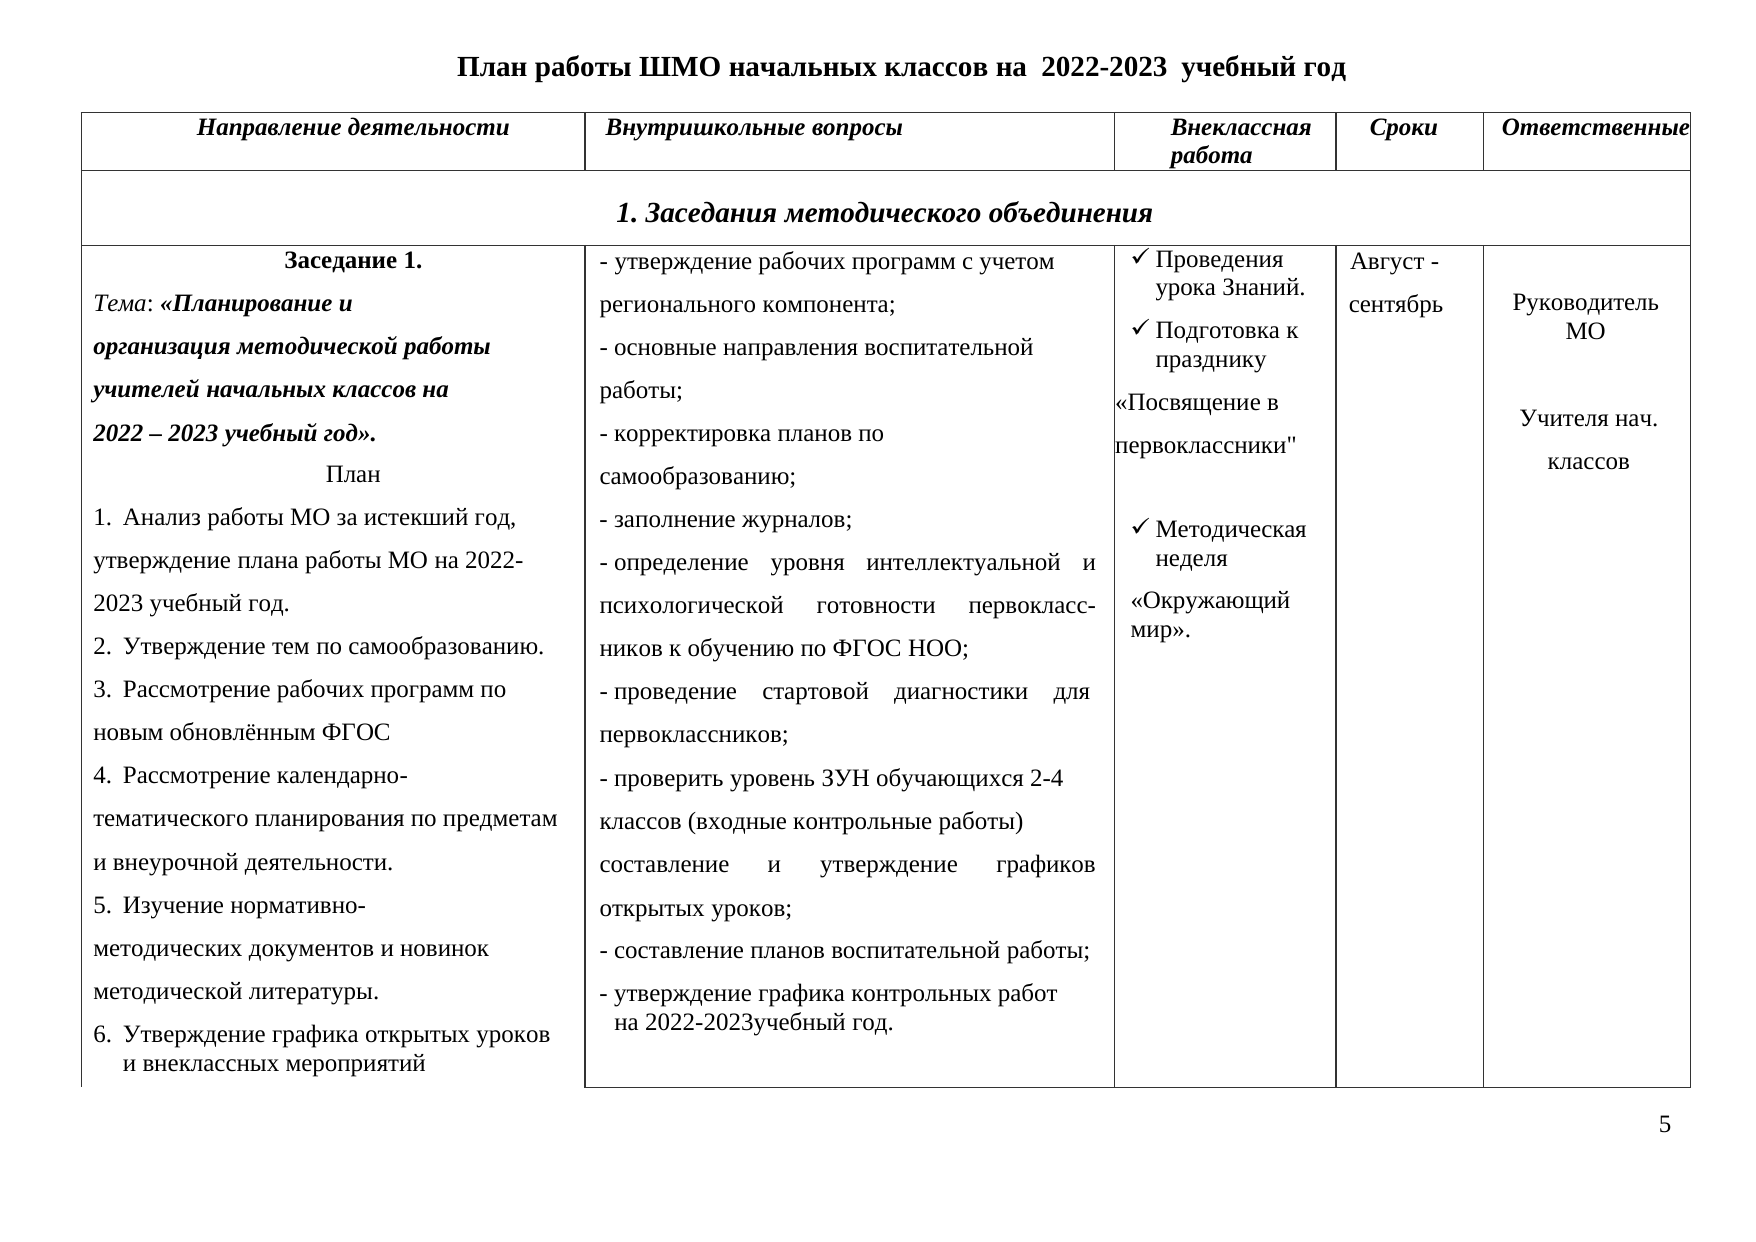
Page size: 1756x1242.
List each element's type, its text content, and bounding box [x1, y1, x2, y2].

table_header Внеклассная работа [1115, 113, 1335, 169]
table_cell Проведения урока Знаний. Подготовка к празднику «Посвящение в первоклассники" Методическая неделя «Окружающий мир». [1115, 246, 1335, 1087]
table_header Сроки [1337, 113, 1483, 169]
table_cell 1. Заседания методического объединения [82, 171, 1690, 245]
table_cell Август - сентябрь [1337, 246, 1483, 1087]
table_cell Руководитель МО Учителя нач. классов [1484, 246, 1690, 1087]
subtitle План работы ШМО начальных классов на 2022-2023 учебный год [456, 49, 1347, 83]
table_header Внутришкольные вопросы [586, 113, 1114, 169]
table_header Направление деятельности [82, 113, 584, 169]
table_cell утверждение рабочих программ с учетом регионального компонента; основные направления воспитательной работы; корректировка планов по самообразованию; заполнение журналов; определение уровня интеллектуальной и психологической готовности первокласс- ников к обучению по ФГОС НОО; проведение стартовой диагностики для первоклассников; проверить уровень ЗУН обучающихся 2-4 классов (входные контрольные работы) составление и утверждение графиков открытых уроков; составление планов воспитательной работы; утверждение графика контрольных работ на 2022-2023учебный год. [586, 246, 1114, 1087]
table_header Ответственные [1484, 113, 1690, 169]
table_cell Заседание 1. Тема: «Планирование и организация методической работы учителей начальных классов на 2022 – 2023 учебный год». План Анализ работы МО за истекший год, утверждение плана работы МО на 2022-2023 учебный год. Утверждение тем по самообразованию. Рассмотрение рабочих программ по новым обновлённым ФГОС Рассмотрение календарно- тематического планирования по предметам и внеурочной деятельности. Изучение нормативно-методических документов и новинок методической литературы. Утверждение графика открытых уроков и внеклассных мероприятий [82, 246, 584, 1087]
